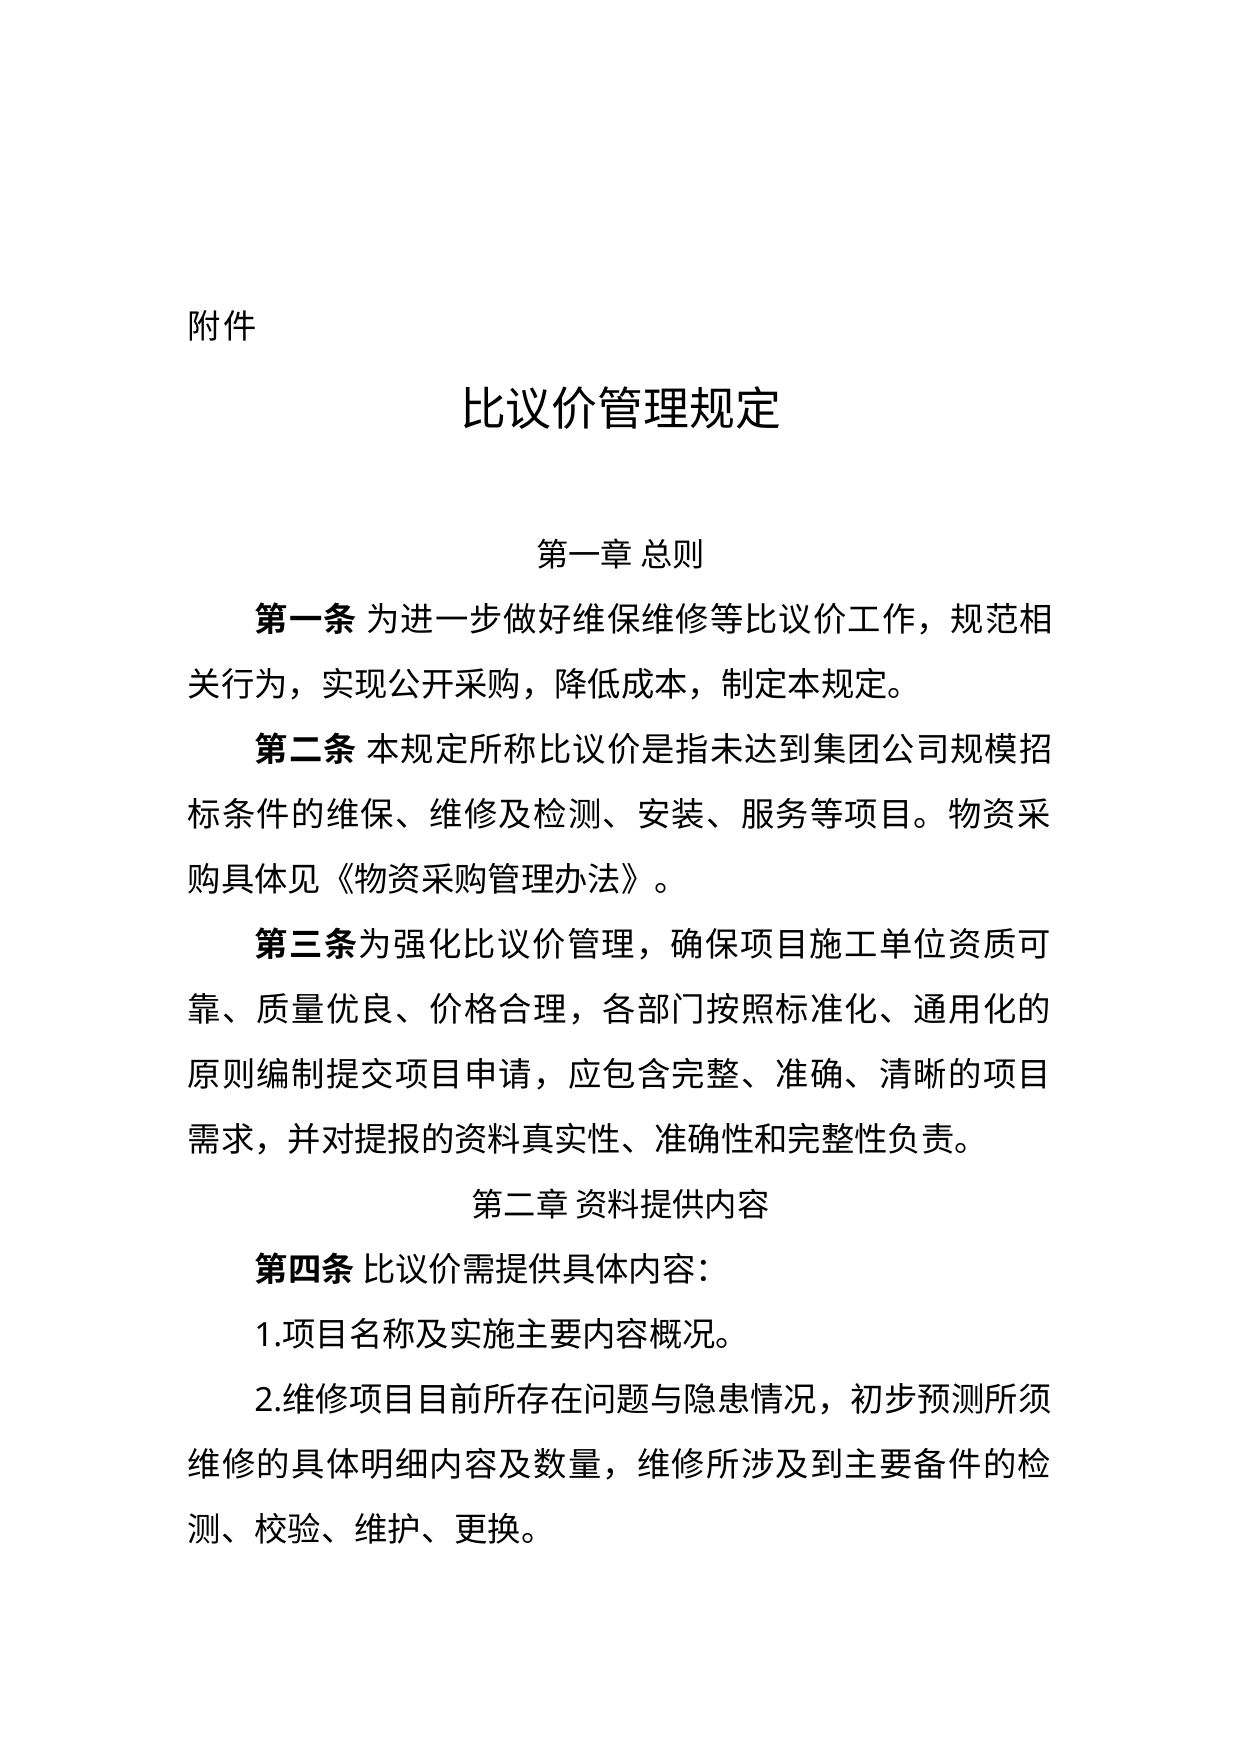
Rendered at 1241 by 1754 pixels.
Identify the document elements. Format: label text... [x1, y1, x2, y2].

text 第一章 总则 [187, 519, 1053, 584]
text 附件 [187, 292, 1053, 357]
text 比议价管理规定 [187, 357, 1053, 454]
text 第四条 比议价需提供具体内容： [187, 1234, 1053, 1299]
text 第一条 为进一步做好维保维修等比议价工作，规范相关行为，实现公开采购，降低成本，制定本规定。 [187, 584, 1053, 714]
text 第二章 资料提供内容 [187, 1169, 1053, 1234]
text 第二条 本规定所称比议价是指未达到集团公司规模招标条件的维保、维修及检测、安装、服务等项目。物资采购具体见《物资采购管理办法》。 [187, 714, 1053, 909]
text 2.维修项目目前所存在问题与隐患情况，初步预测所须维修的具体明细内容及数量，维修所涉及到主要备件的检测、校验、维护、更换。 [187, 1364, 1053, 1559]
text 第三条为强化比议价管理，确保项目施工单位资质可靠、质量优良、价格合理，各部门按照标准化、通用化的原则编制提交项目申请，应包含完整、准确、清晰的项目需求，并对提报的资料真实性、准确性和完整性负责。 [187, 909, 1053, 1169]
text 1.项目名称及实施主要内容概况。 [187, 1299, 1053, 1364]
